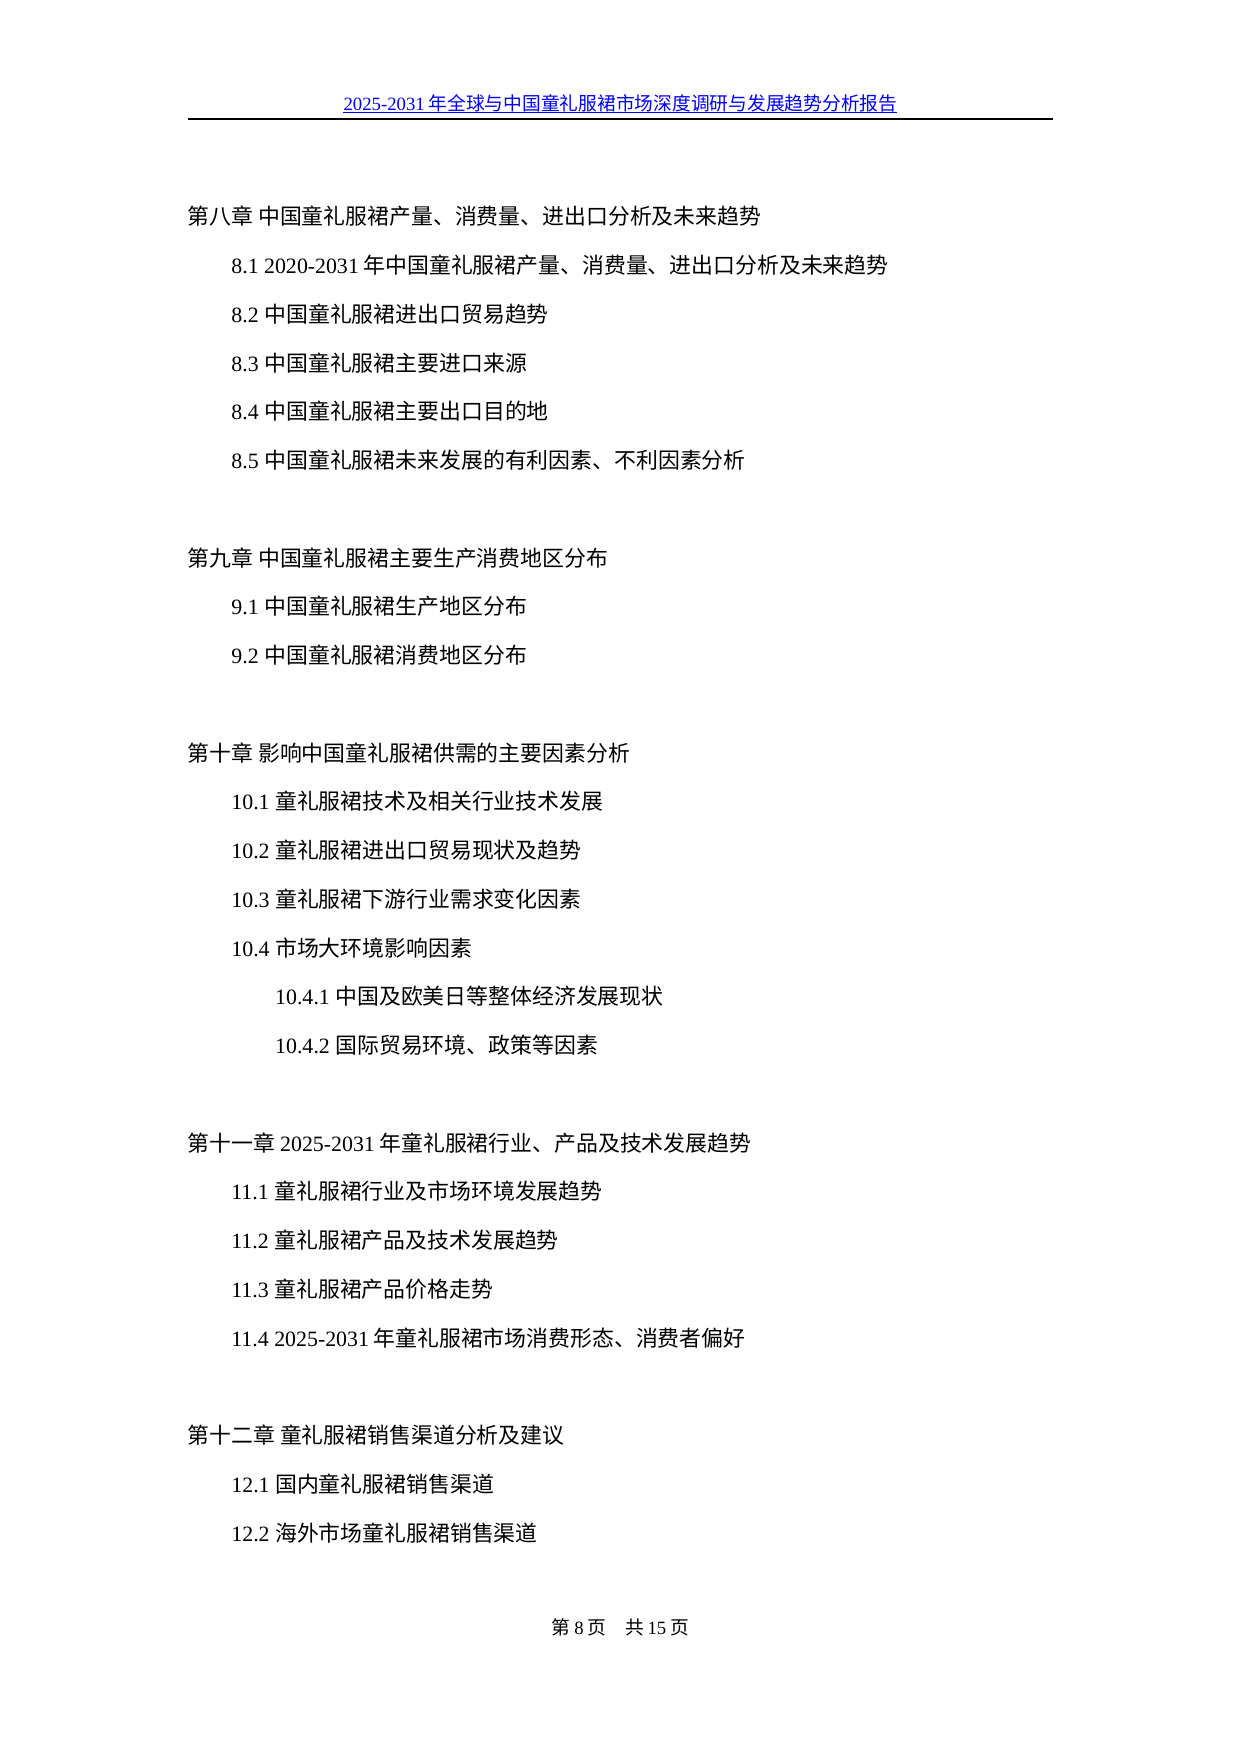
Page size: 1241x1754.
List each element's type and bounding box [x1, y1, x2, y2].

text [187, 150, 1053, 1548]
